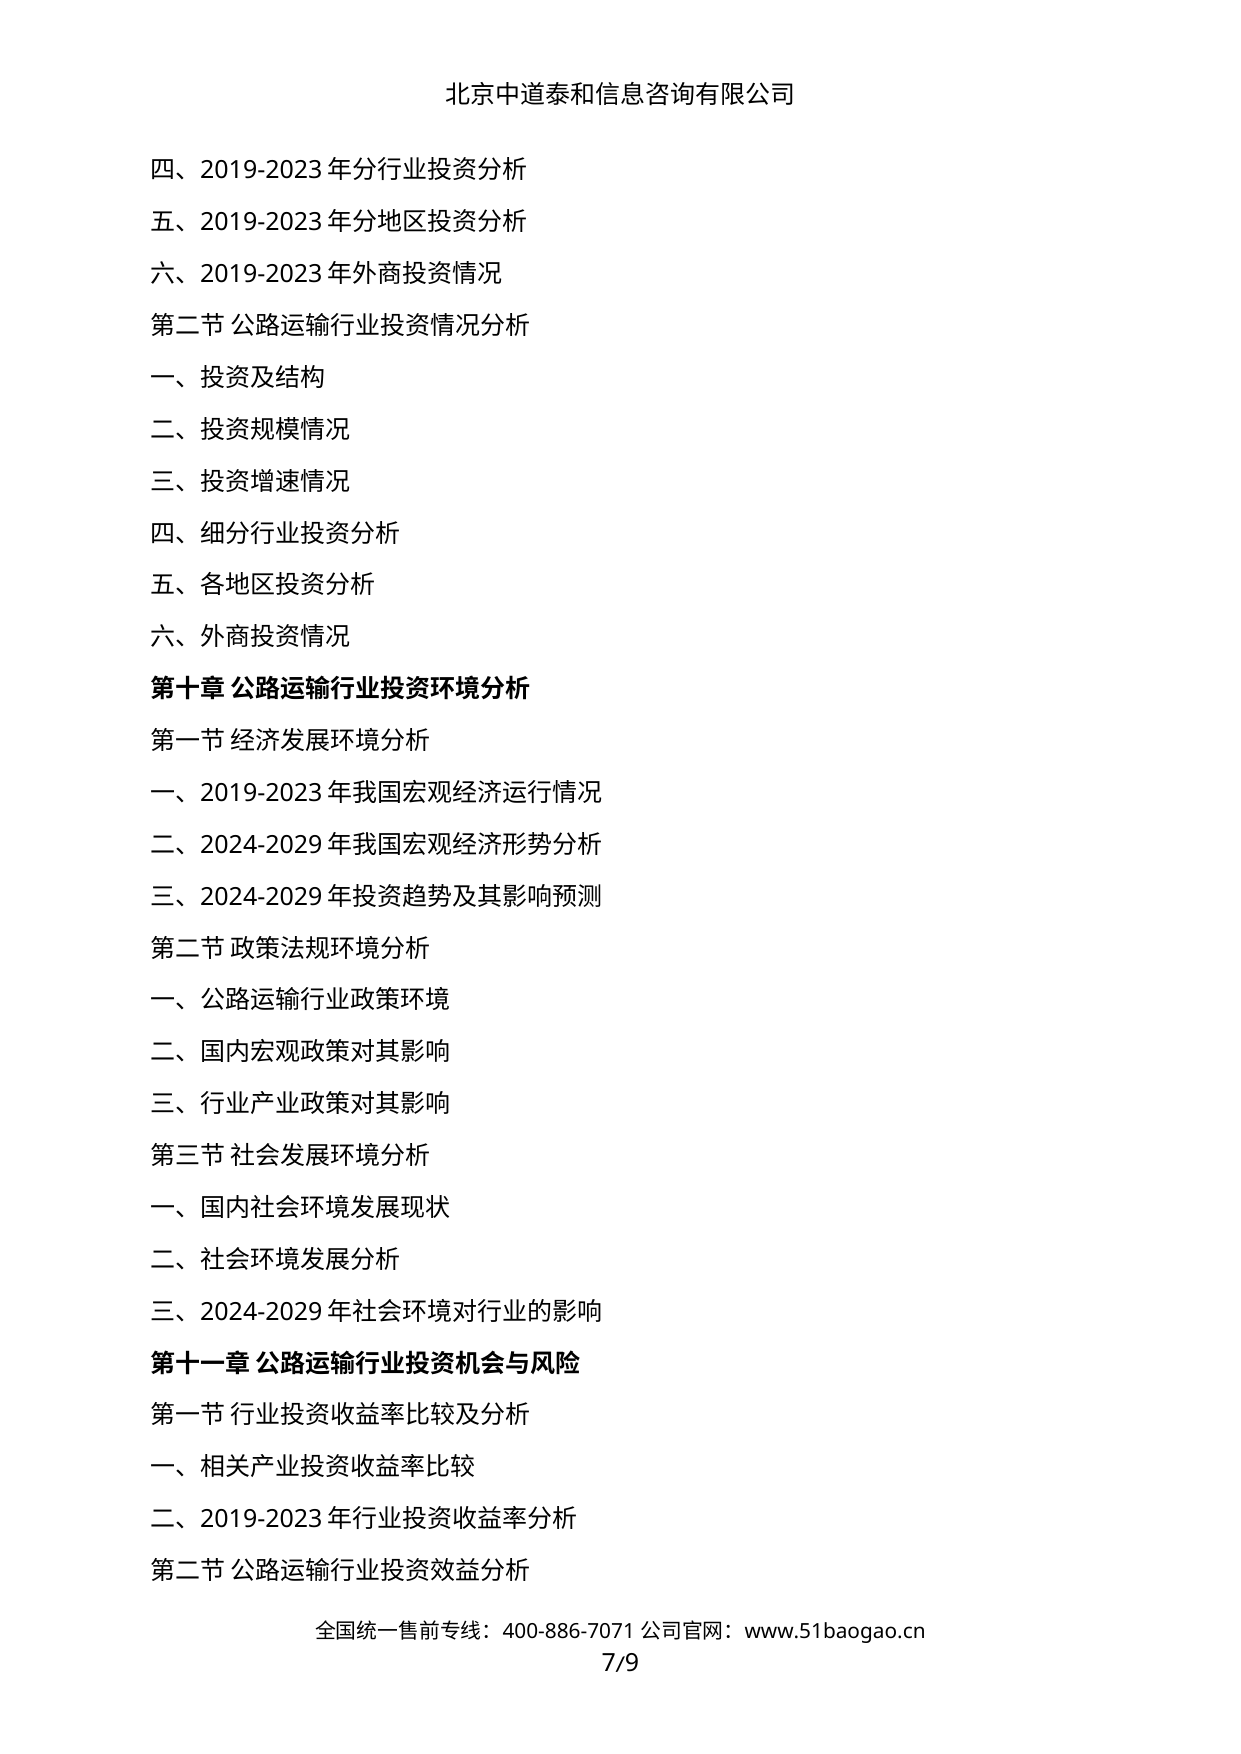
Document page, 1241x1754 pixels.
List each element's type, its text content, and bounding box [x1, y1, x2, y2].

text 第二节 公路运输行业投资情况分析 [150, 306, 1090, 342]
text 三、行业产业政策对其影响 [150, 1084, 1090, 1120]
text 五、2019-2023年分地区投资分析 [150, 202, 1090, 238]
text 六、2019-2023年外商投资情况 [150, 254, 1090, 290]
text 三、2024-2029年社会环境对行业的影响 [150, 1291, 1090, 1327]
text 四、2019-2023年分行业投资分析 [150, 150, 1090, 186]
text 第三节 社会发展环境分析 [150, 1136, 1090, 1172]
text 一、投资及结构 [150, 357, 1090, 394]
text 二、国内宏观政策对其影响 [150, 1032, 1090, 1068]
text 第二节 公路运输行业投资效益分析 [150, 1551, 1090, 1587]
text 第一节 经济发展环境分析 [150, 721, 1090, 757]
text 二、2024-2029年我国宏观经济形势分析 [150, 824, 1090, 861]
text 一、国内社会环境发展现状 [150, 1187, 1090, 1224]
text 三、投资增速情况 [150, 461, 1090, 497]
text 二、投资规模情况 [150, 409, 1090, 446]
text 第一节 行业投资收益率比较及分析 [150, 1395, 1090, 1431]
text 三、2024-2029年投资趋势及其影响预测 [150, 876, 1090, 912]
text 一、相关产业投资收益率比较 [150, 1447, 1090, 1483]
text 第二节 政策法规环境分析 [150, 928, 1090, 964]
text 一、2019-2023年我国宏观经济运行情况 [150, 772, 1090, 809]
text 第十一章 公路运输行业投资机会与风险 [150, 1343, 1090, 1379]
text 二、2019-2023年行业投资收益率分析 [150, 1499, 1090, 1535]
text 四、细分行业投资分析 [150, 513, 1090, 549]
text 五、各地区投资分析 [150, 565, 1090, 601]
text 一、公路运输行业政策环境 [150, 980, 1090, 1016]
text 二、社会环境发展分析 [150, 1239, 1090, 1276]
text 六、外商投资情况 [150, 617, 1090, 653]
text 第十章 公路运输行业投资环境分析 [150, 669, 1090, 705]
